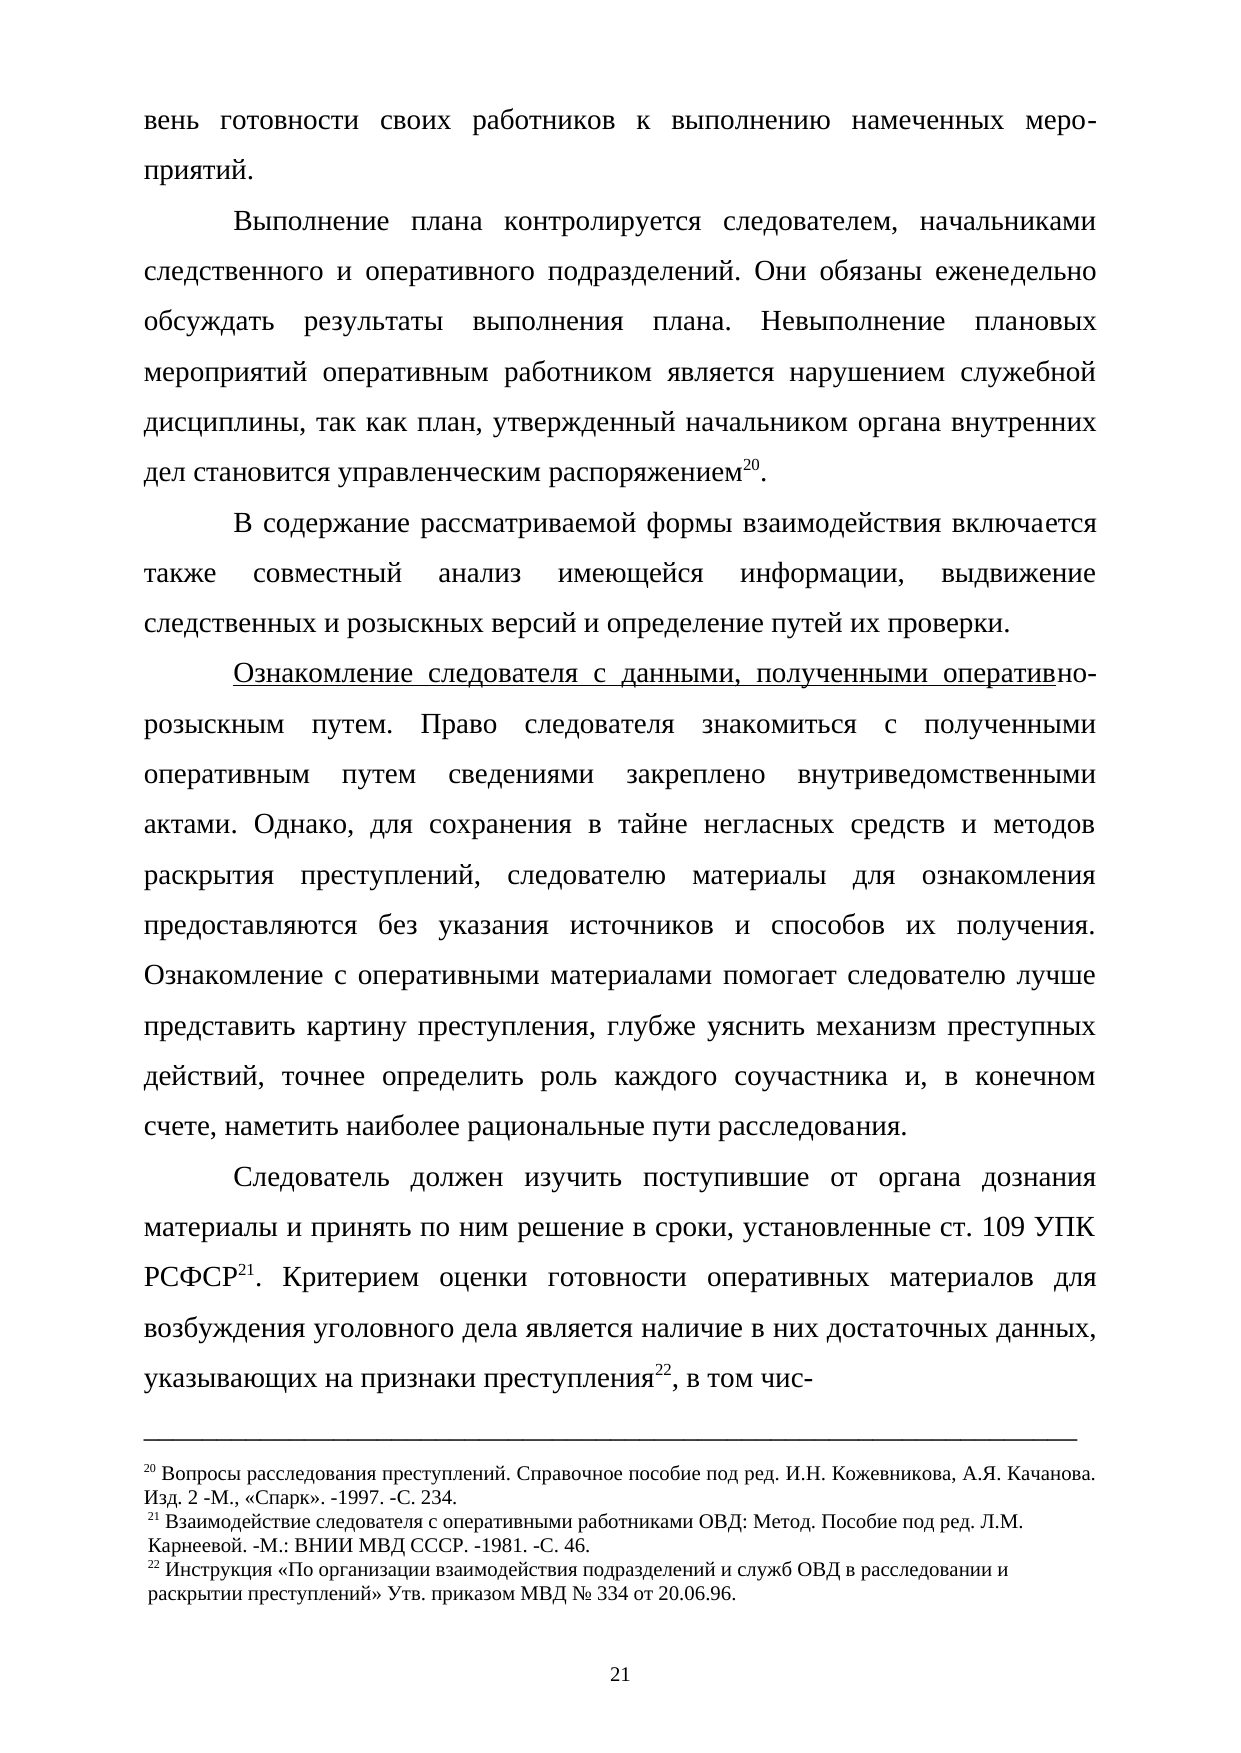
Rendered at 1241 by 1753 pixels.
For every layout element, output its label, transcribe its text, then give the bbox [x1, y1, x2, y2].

text В содержание рассматриваемой формы взаимодействия включается также совместный анализ имеющейся информации, выдвижение следственных и розыскных версий и определение путей их проверки. [143, 505, 1097, 639]
text 21 [143, 1662, 1097, 1686]
text ________________________________________________________________ [143, 1410, 1097, 1444]
text вень готовности своих работников к выполнению намеченных мероприятий. [143, 102, 1097, 186]
text 22 Инструкция «По организации взаимодействия подразделений и служб ОВД в расследовании и раскрытии преступлений» Утв. приказом МВД № 334 от 20.06.96. [148, 1557, 1097, 1605]
text Ознакомление следователя с данными, полученными оперативно-розыскным путем. Право следователя знакомиться с полученными оперативным путем сведениями закреплено внутриведомственными актами. Однако, для сохранения в тайне негласных средств и методов раскрытия преступлений, следователю материалы для ознакомления предоставляются без указания источников и способов их получения. Ознакомление с оперативными материалами помогает следователю лучше представить картину преступления, глубже уяснить механизм преступных действий, точнее определить роль каждого соучастника и, в конечном счете, наметить наиболее рациональные пути расследования. [143, 656, 1097, 1142]
text Выполнение плана контролируется следователем, начальниками следственного и оперативного подразделений. Они обязаны еженедельно обсуждать результаты выполнения плана. Невыполнение плановых мероприятий оперативным работником является нарушением служебной дисциплины, так как план, утвержденный начальником органа внутренних дел становится управленческим распоряжением20. [143, 203, 1097, 488]
text 21 Взаимодействие следователя с оперативными работниками ОВД: Метод. Пособие под ред. Л.М. Карнеевой. -М.: ВНИИ МВД СССР. -1981. -С. 46. [148, 1509, 1097, 1557]
text Следователь должен изучить поступившие от органа дознания материалы и принять по ним решение в сроки, установленные ст. 109 УПК РСФСР21. Критерием оценки готовности оперативных материалов для возбуждения уголовного дела является наличие в них достаточных данных, указывающих на признаки преступления22, в том чис- [143, 1159, 1097, 1393]
text 20 Вопросы расследования преступлений. Справочное пособие под ред. И.Н. Кожевникова, А.Я. Качанова. Изд. 2 -М., «Спарк». -1997. -С. 234. [143, 1461, 1097, 1509]
